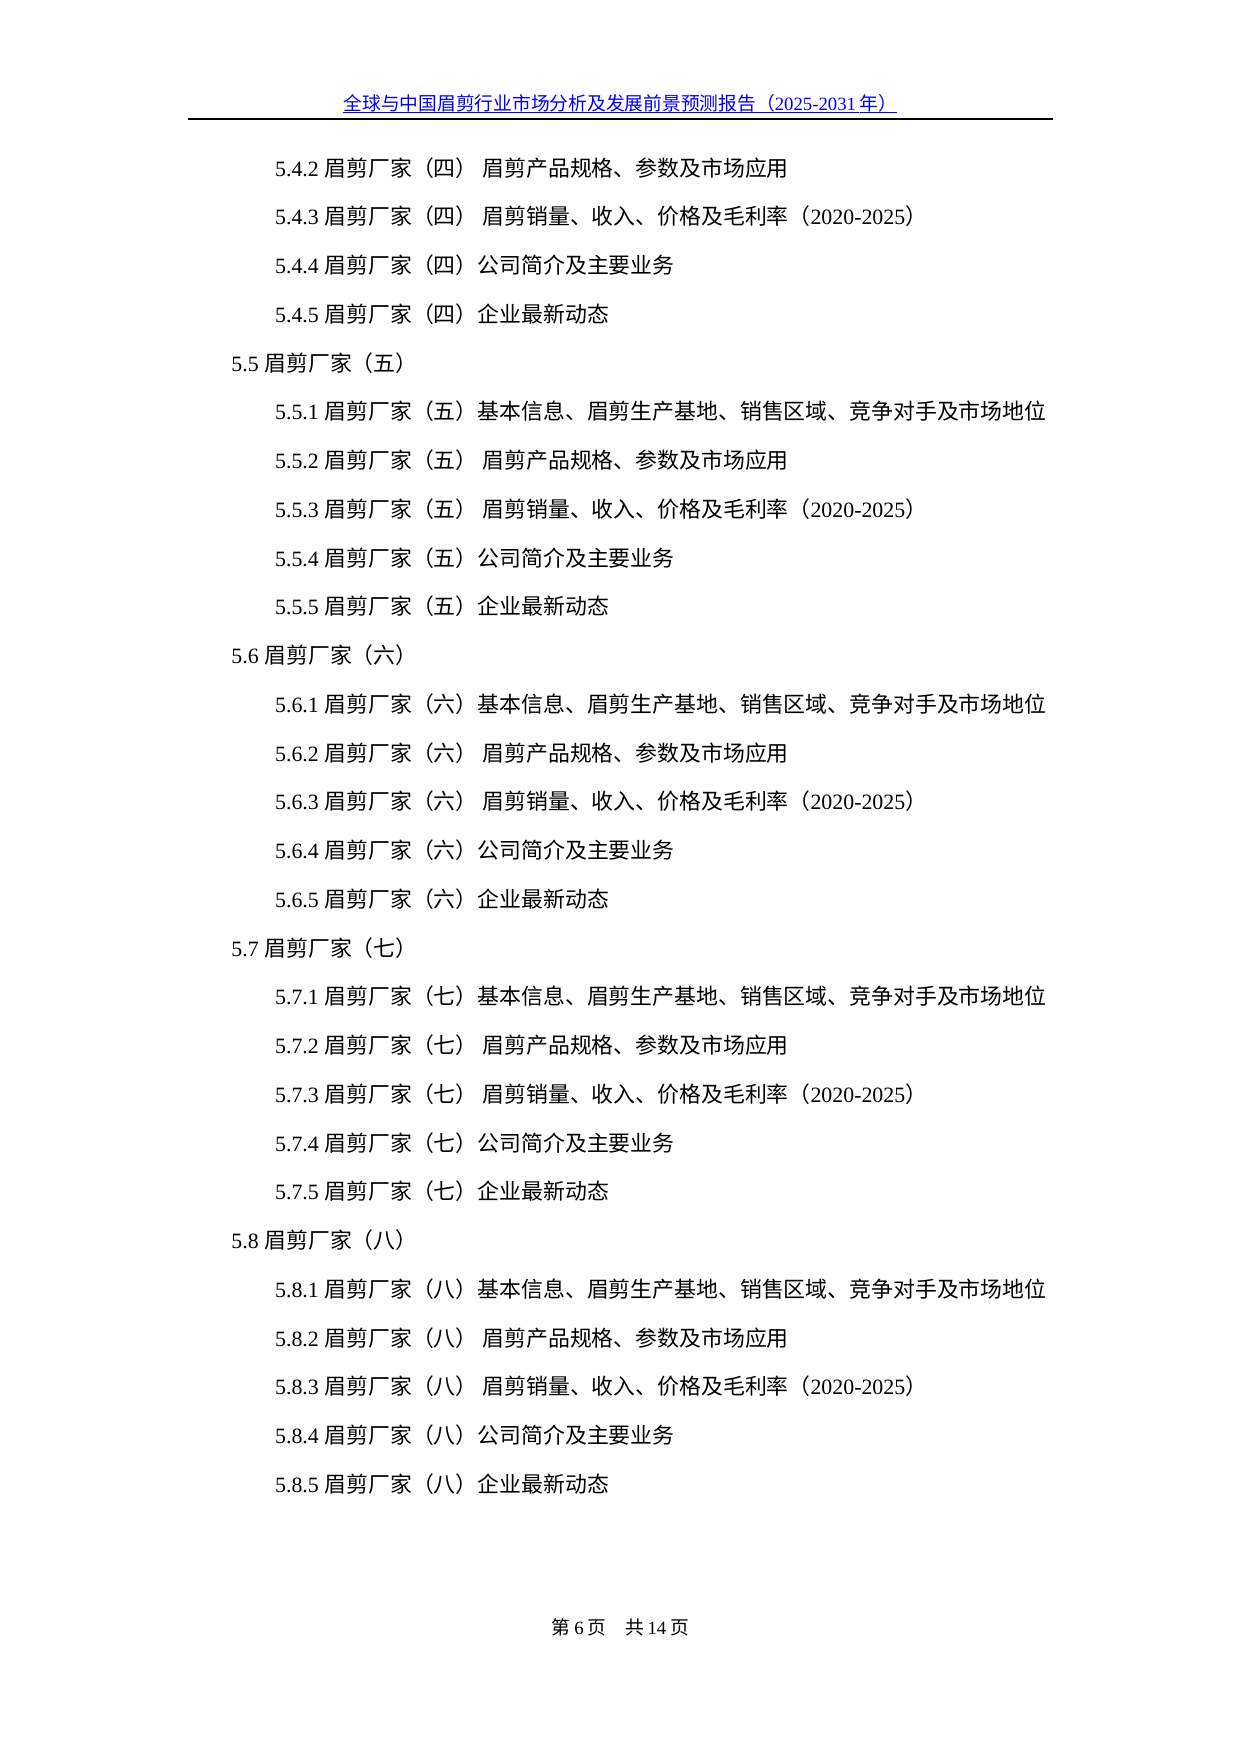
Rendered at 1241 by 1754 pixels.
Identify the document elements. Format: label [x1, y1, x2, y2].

text [187, 150, 1053, 1499]
